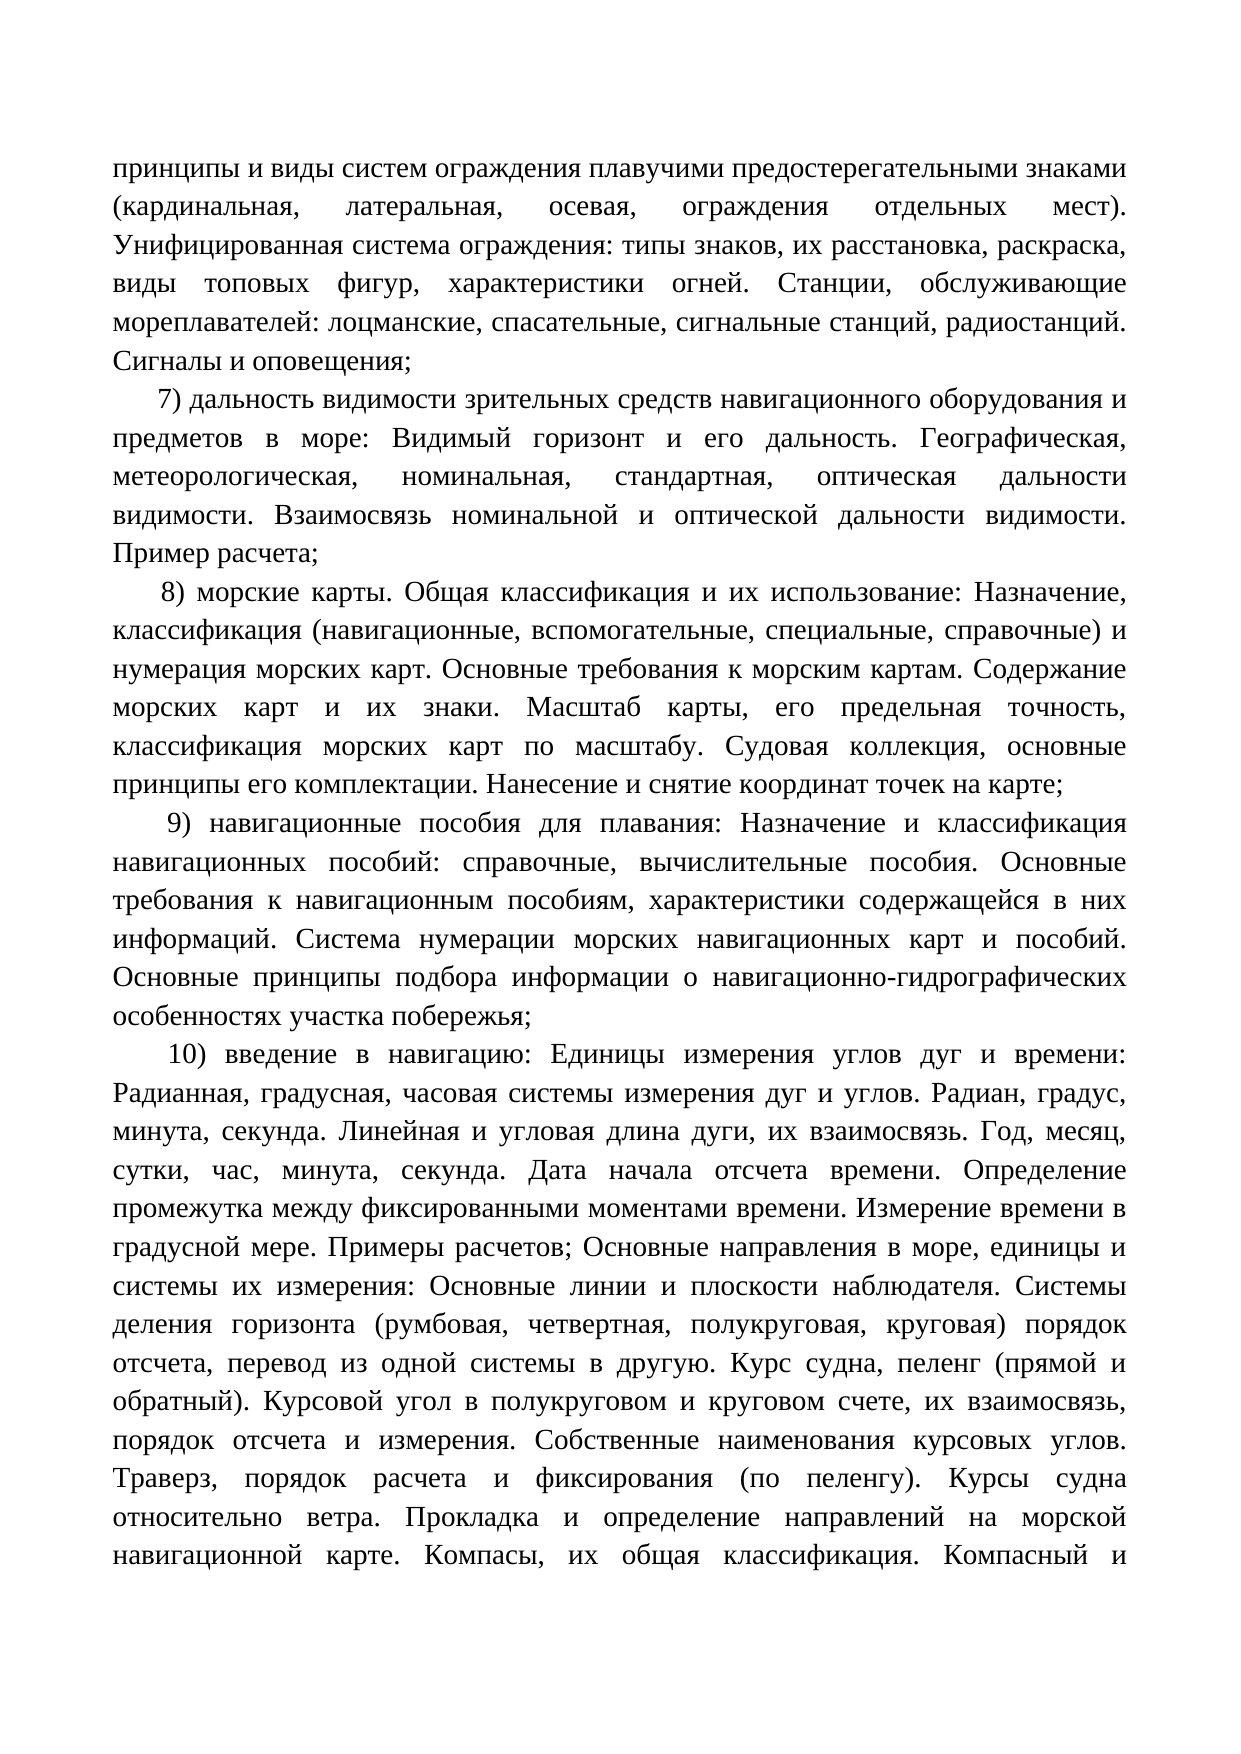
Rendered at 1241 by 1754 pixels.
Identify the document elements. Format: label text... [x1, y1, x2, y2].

text 8) морские карты. Общая классификация и их использование: Назначение, классификация (навигационные, вспомогательные, специальные, справочные) и нумерация морских карт. Основные требования к морским картам. Содержание морских карт и их знаки. Масштаб карты, его предельная точность, классификация морских карт по масштабу. Судовая коллекция, основные принципы его комплектации. Нанесение и снятие координат точек на карте; [112, 574, 1128, 800]
text 9) навигационные пособия для плавания: Назначение и классификация навигационных пособий: справочные, вычислительные пособия. Основные требования к навигационным пособиям, характеристики содержащейся в них информаций. Система нумерации морских навигационных карт и пособий. Основные принципы подбора информации о навигационно-гидрографических особенностях участка побережья; [112, 805, 1128, 1031]
